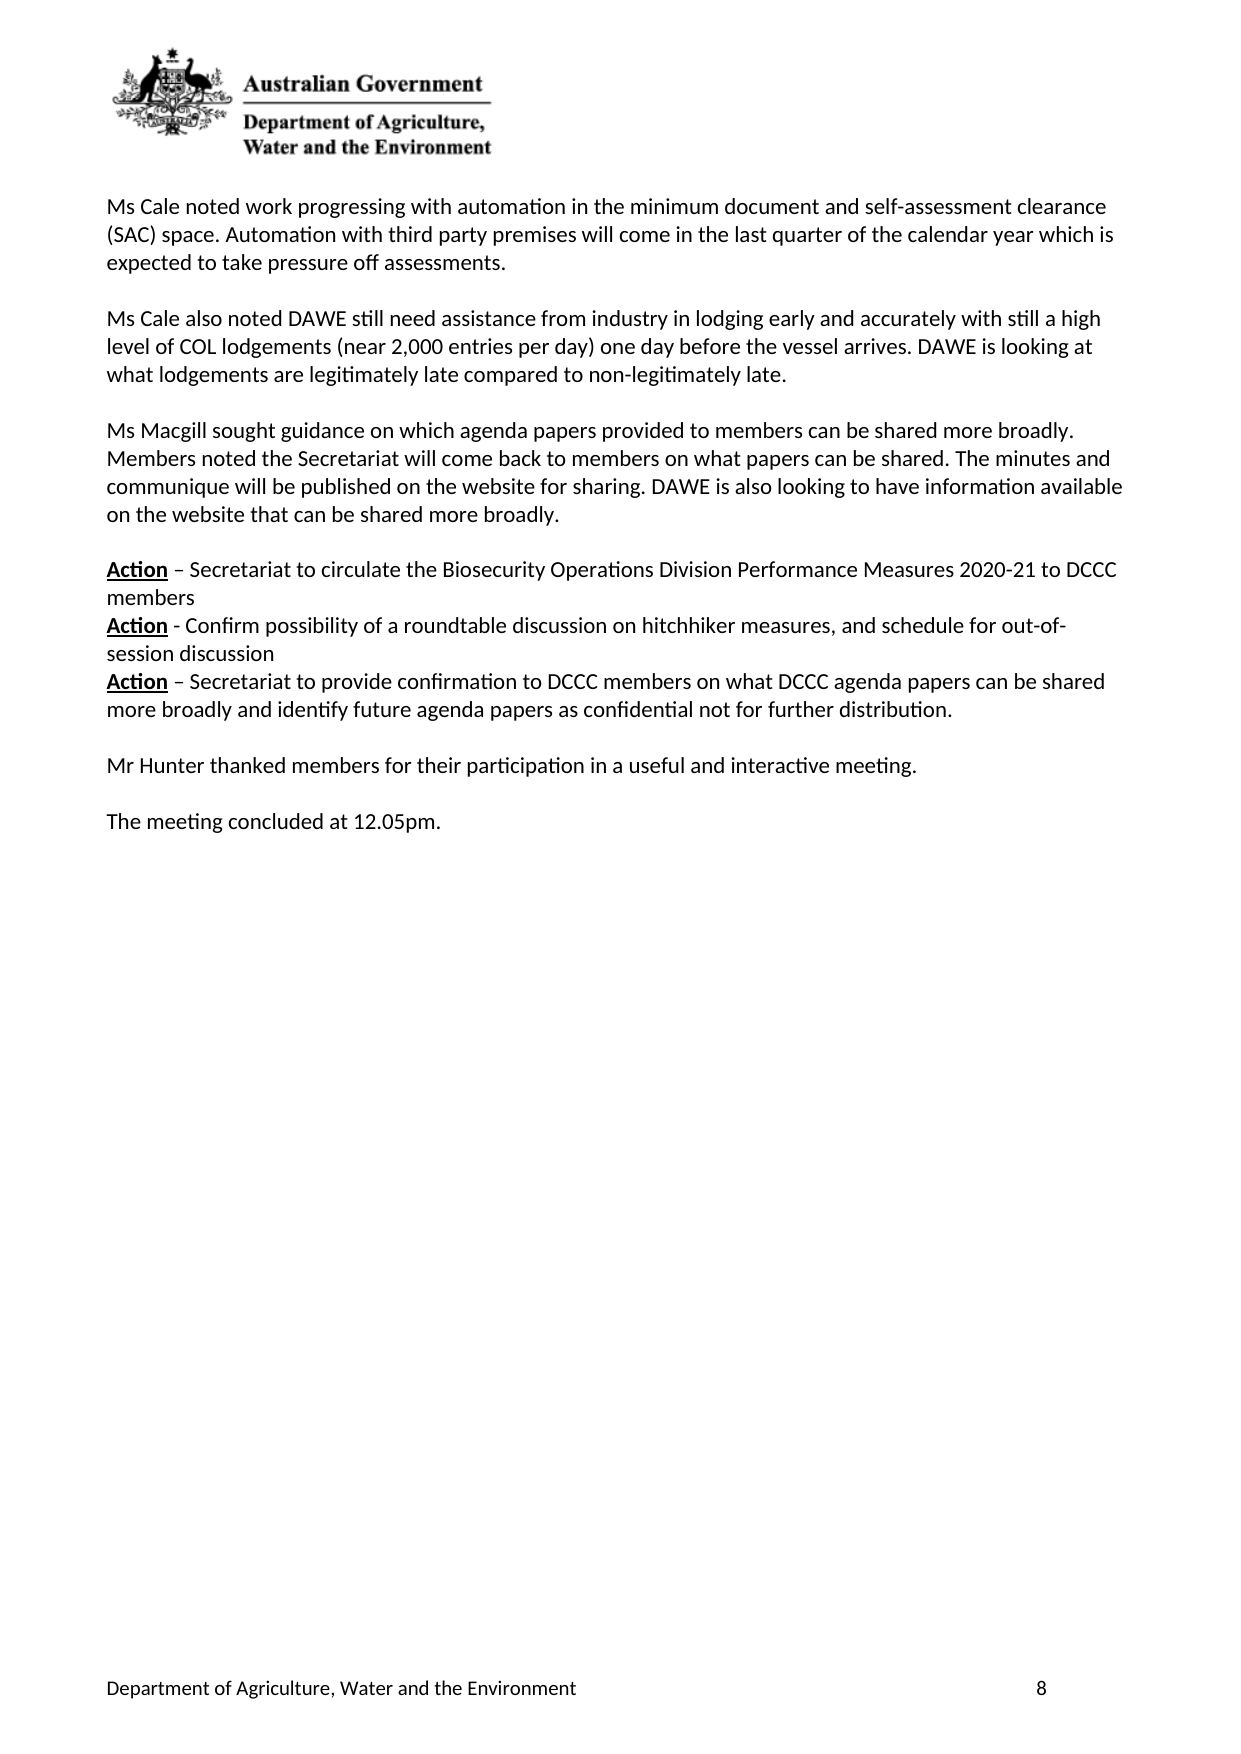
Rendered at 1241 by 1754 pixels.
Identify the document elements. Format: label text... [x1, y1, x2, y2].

text Action – Secretariat to circulate the Biosecurity Operations Division Performance Measures 2020-21 to DCCC members [106, 555, 1134, 611]
picture [106, 25, 501, 170]
text Action - Confirm possibility of a roundtable discussion on hitchhiker measures, and schedule for out-of-session discussion [106, 611, 1134, 667]
text Mr Hunter thanked members for their participation in a useful and interactive meeting. [106, 751, 1134, 779]
text Ms Cale also noted DAWE still need assistance from industry in lodging early and accurately with still a high level of COL lodgements (near 2,000 entries per day) one day before the vessel arrives. DAWE is looking at what lodgements are legitimately late compared to non-legitimately late. [106, 304, 1134, 388]
text Ms Cale noted work progressing with automation in the minimum document and self-assessment clearance (SAC) space. Automation with third party premises will come in the last quarter of the calendar year which is expected to take pressure off assessments. [106, 192, 1134, 276]
text The meeting concluded at 12.05pm. [106, 807, 1134, 835]
text Ms Macgill sought guidance on which agenda papers provided to members can be shared more broadly. Members noted the Secretariat will come back to members on what papers can be shared. The minutes and communique will be published on the website for sharing. DAWE is also looking to have information available on the website that can be shared more broadly. [106, 416, 1134, 528]
text Action – Secretariat to provide confirmation to DCCC members on what DCCC agenda papers can be shared more broadly and identify future agenda papers as confidential not for further distribution. [106, 667, 1134, 723]
